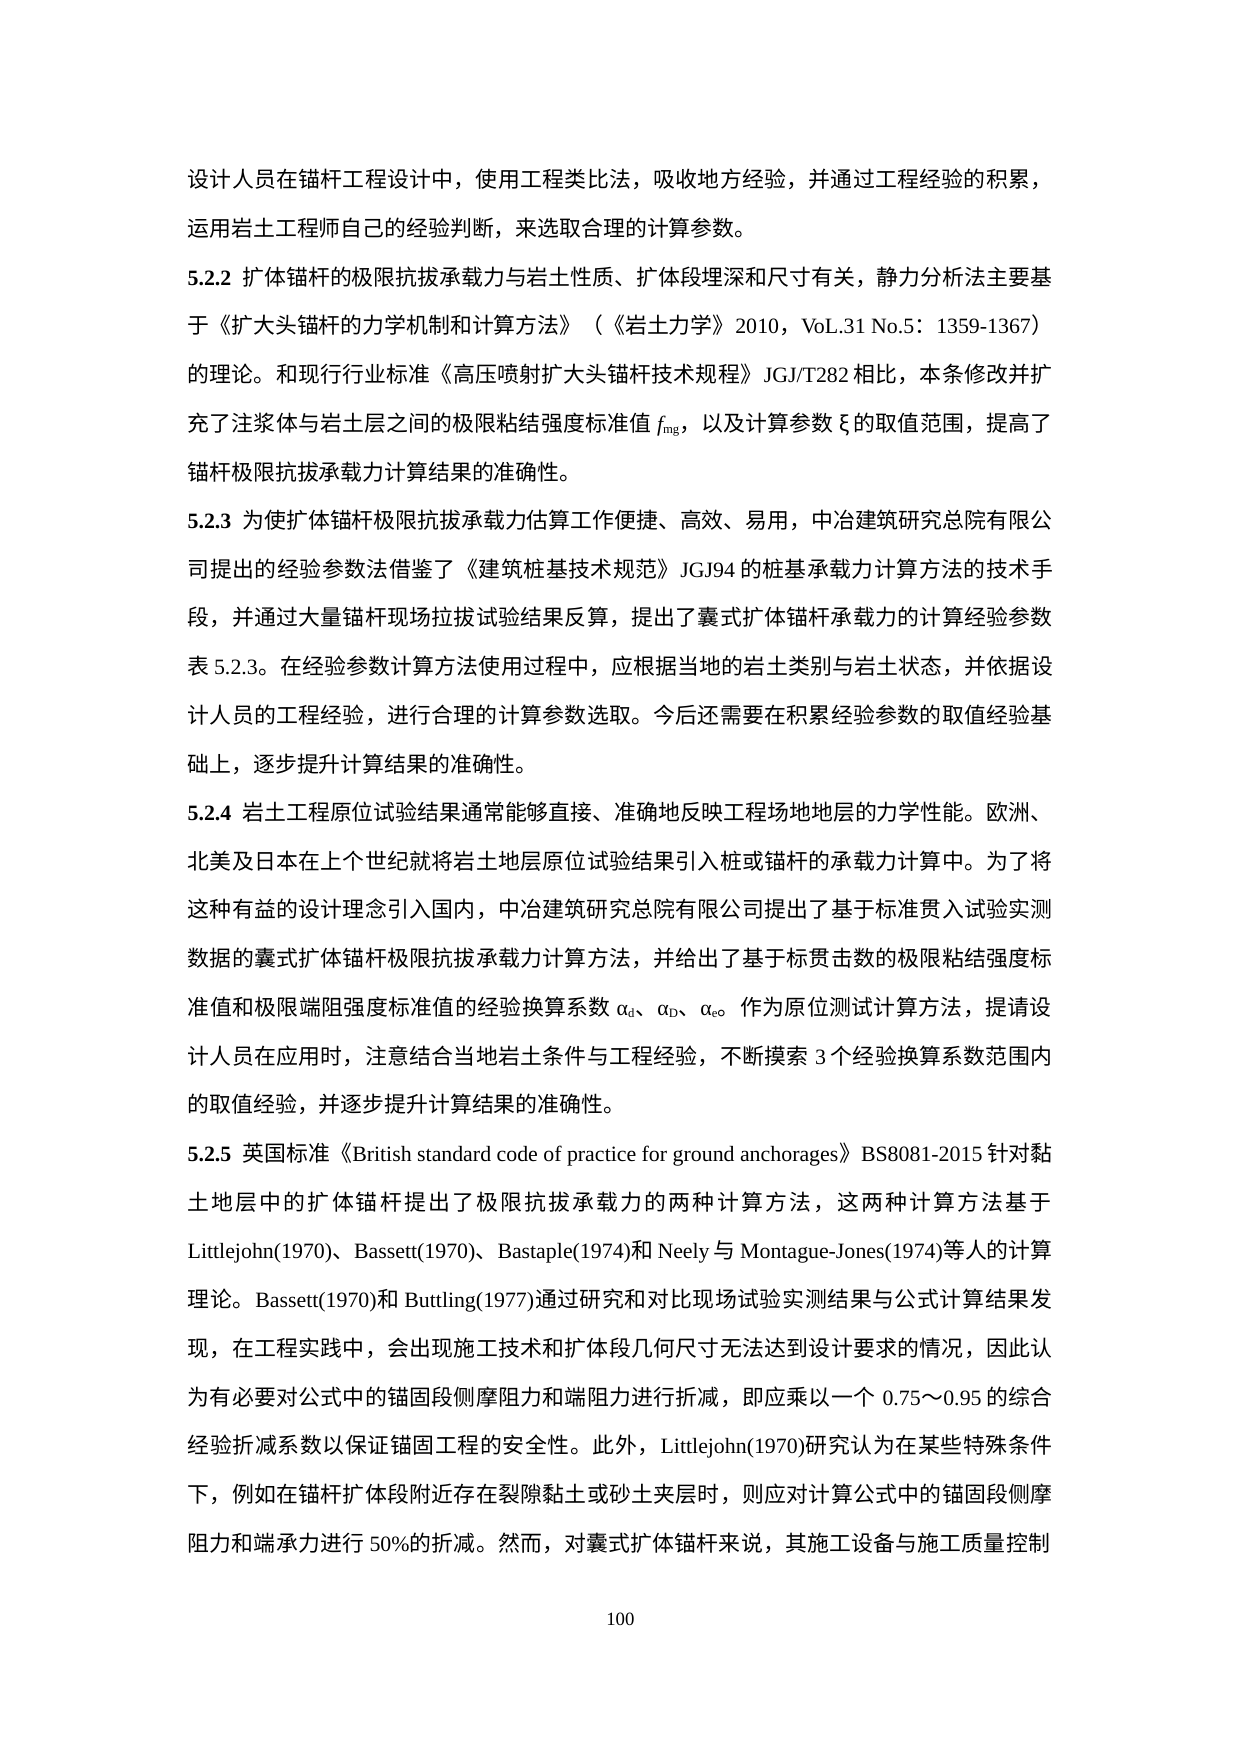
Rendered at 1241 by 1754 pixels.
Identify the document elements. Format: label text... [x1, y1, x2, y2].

text 5.2.3 为使扩体锚杆极限抗拔承载力估算工作便捷、高效、易用，中冶建筑研究总院有限公司提出的经验参数法借鉴了《建筑桩基技术规范》JGJ94的桩基承载力计算方法的技术手段，并通过大量锚杆现场拉拔试验结果反算，提出了囊式扩体锚杆承载力的计算经验参数表5.2.3。在经验参数计算方法使用过程中，应根据当地的岩土类别与岩土状态，并依据设计人员的工程经验，进行合理的计算参数选取。今后还需要在积累经验参数的取值经验基础上，逐步提升计算结果的准确性。 [187, 502, 1053, 779]
text 5.2.4 岩土工程原位试验结果通常能够直接、准确地反映工程场地地层的力学性能。欧洲、北美及日本在上个世纪就将岩土地层原位试验结果引入桩或锚杆的承载力计算中。为了将这种有益的设计理念引入国内，中冶建筑研究总院有限公司提出了基于标准贯入试验实测数据的囊式扩体锚杆极限抗拔承载力计算方法，并给出了基于标贯击数的极限粘结强度标准值和极限端阻强度标准值的经验换算系数αd、αD、αe。作为原位测试计算方法，提请设计人员在应用时，注意结合当地岩土条件与工程经验，不断摸索3个经验换算系数范围内的取值经验，并逐步提升计算结果的准确性。 [187, 794, 1053, 1119]
text 5.2.2 扩体锚杆的极限抗拔承载力与岩土性质、扩体段埋深和尺寸有关，静力分析法主要基于《扩大头锚杆的力学机制和计算方法》（《岩土力学》2010，VoL.31 No.5：1359-1367）的理论。和现行行业标准《高压喷射扩大头锚杆技术规程》JGJ/T282相比，本条修改并扩充了注浆体与岩土层之间的极限粘结强度标准值fmg，以及计算参数ξ的取值范围，提高了锚杆极限抗拔承载力计算结果的准确性。 [187, 259, 1053, 487]
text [187, 162, 1053, 243]
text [187, 1135, 1053, 1558]
